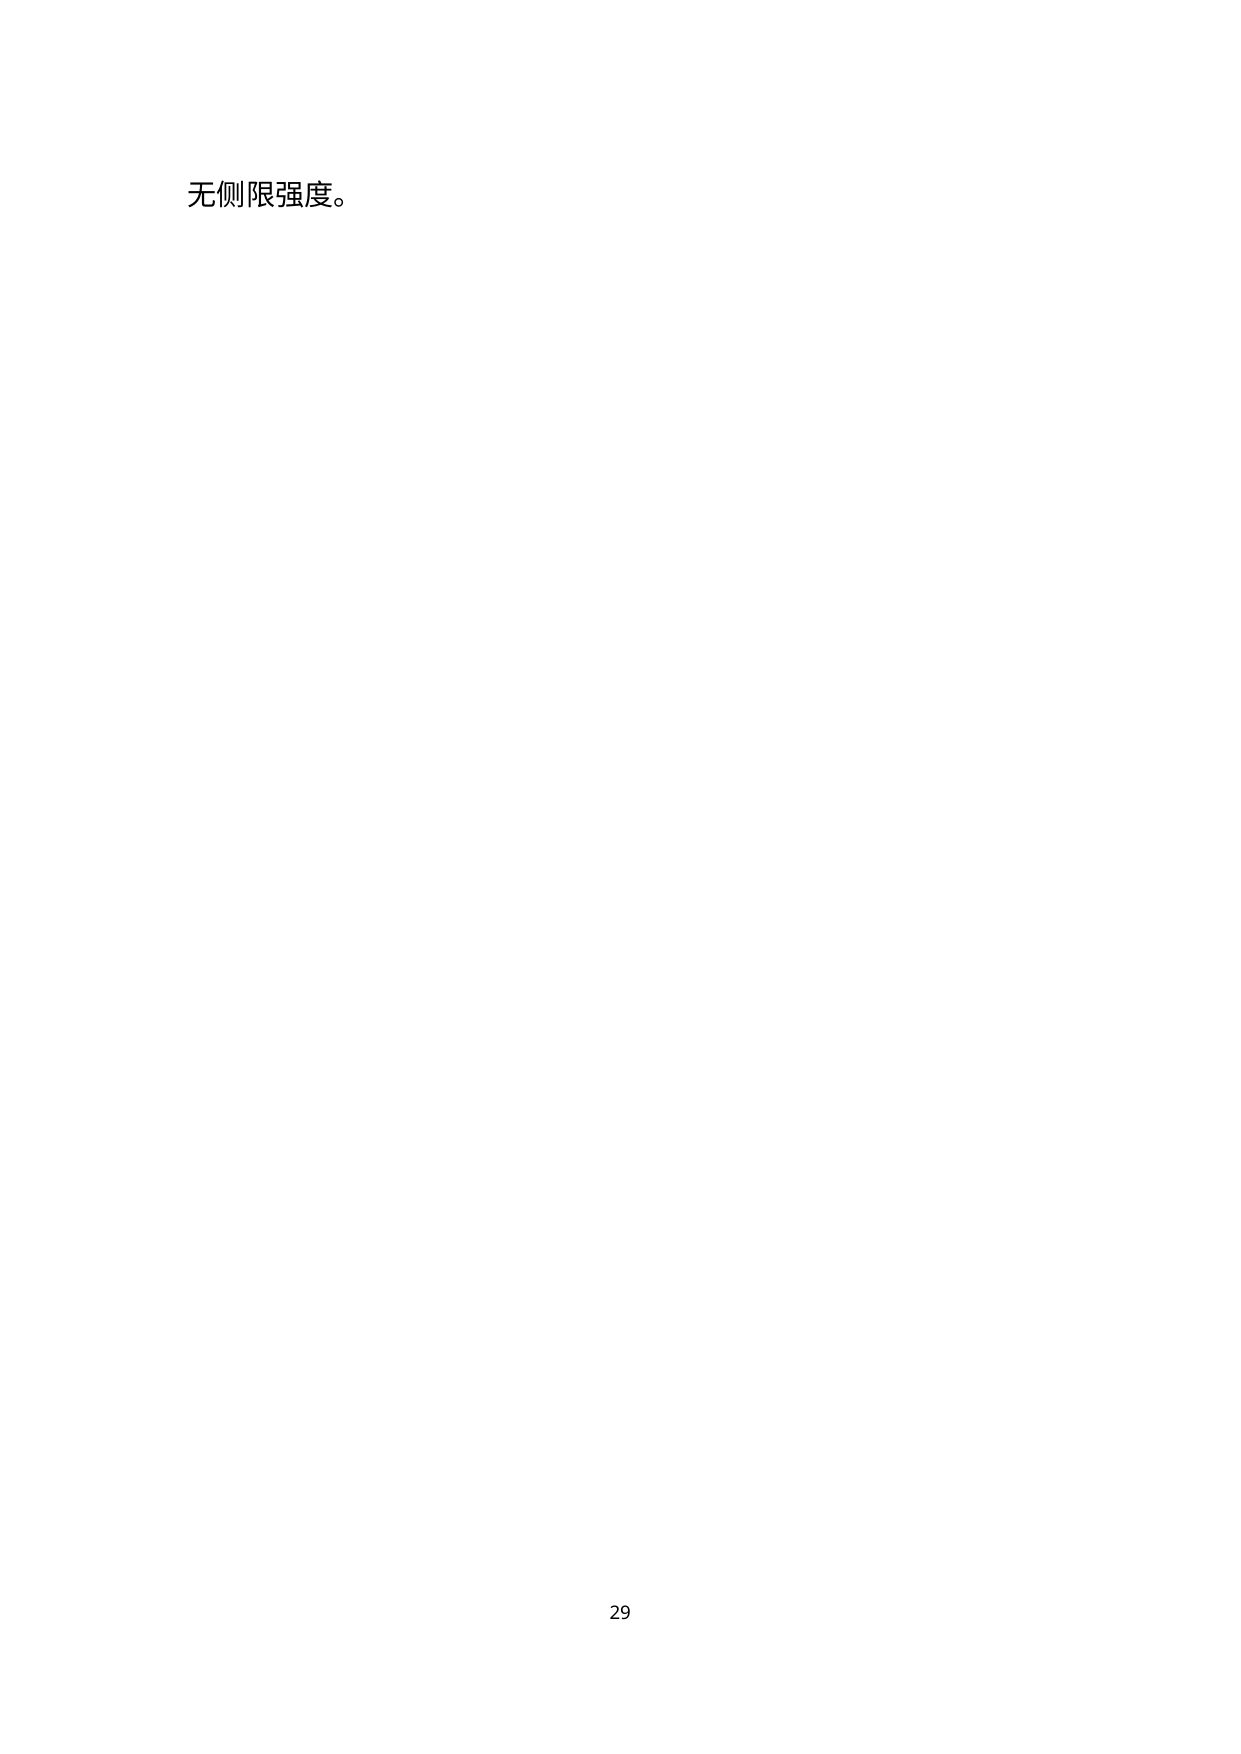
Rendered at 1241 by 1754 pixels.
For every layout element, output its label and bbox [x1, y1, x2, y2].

text [187, 160, 1053, 225]
